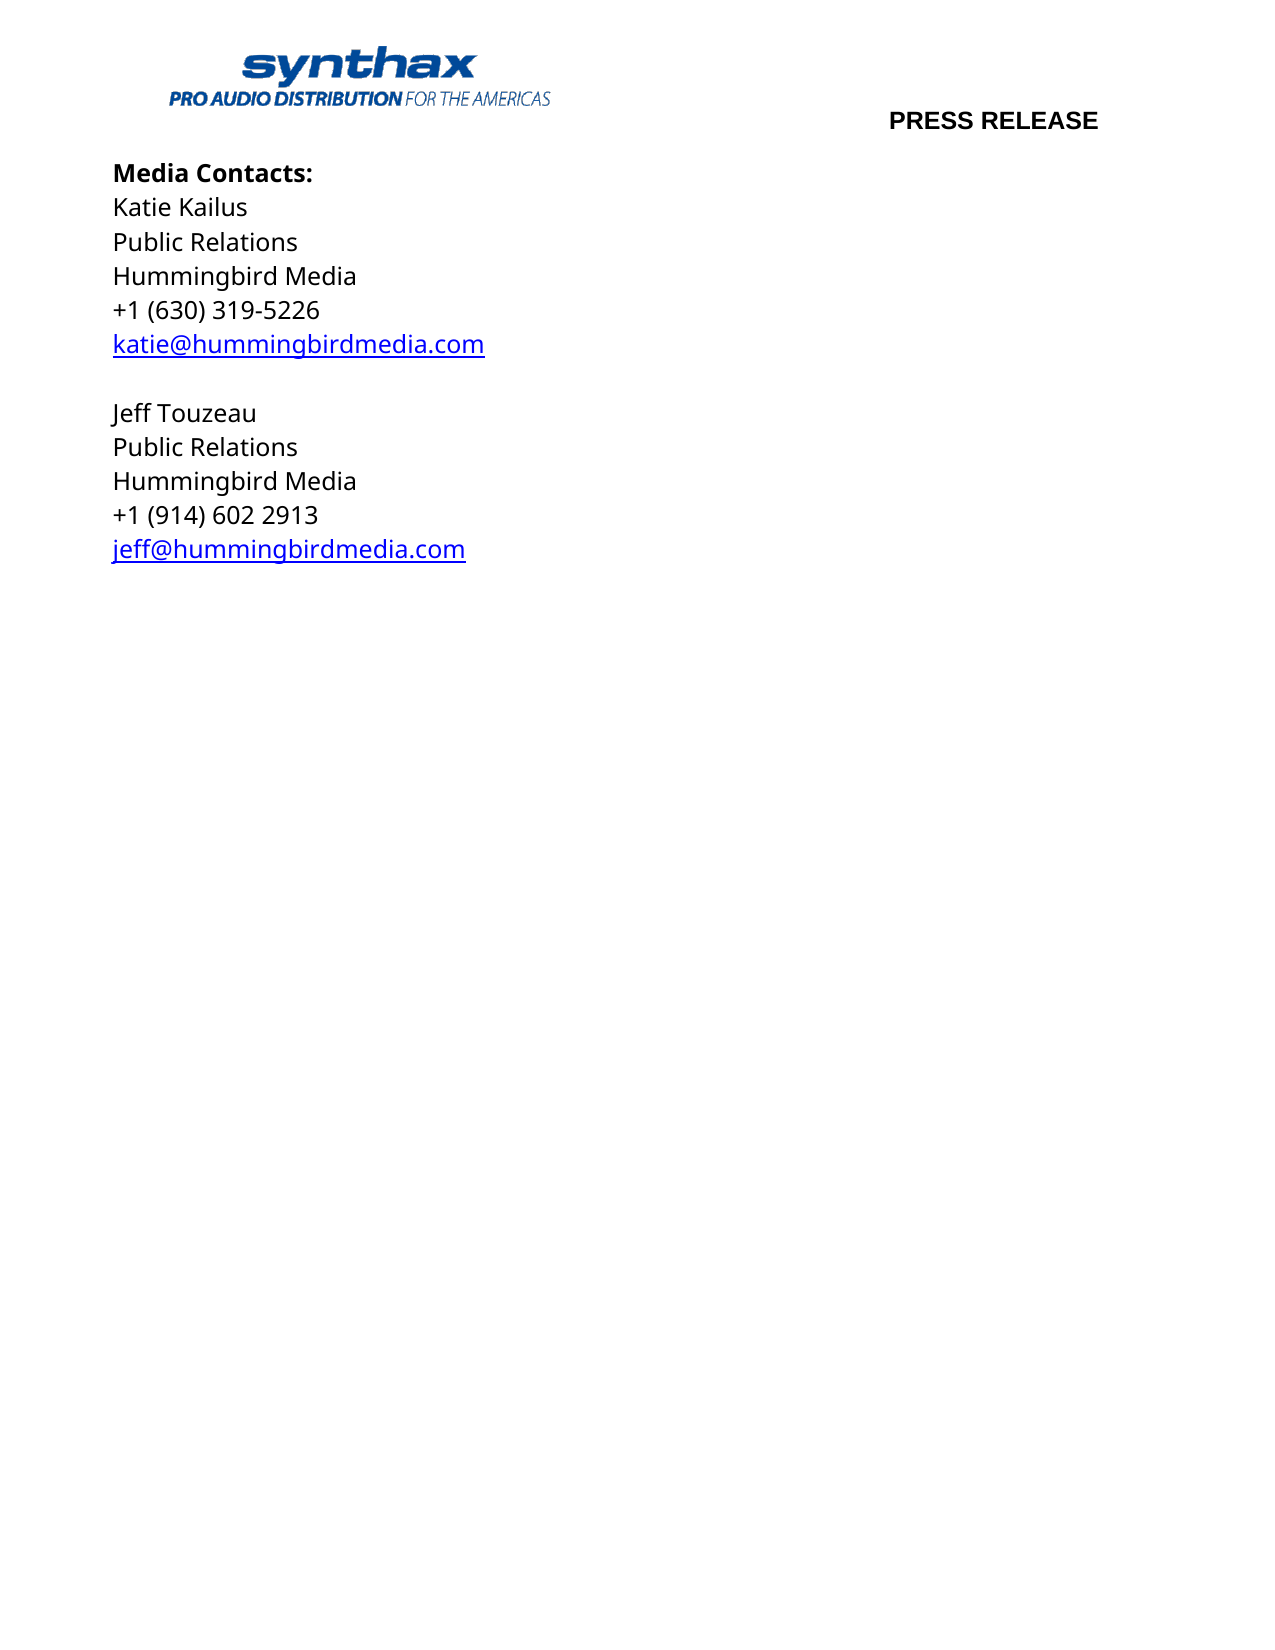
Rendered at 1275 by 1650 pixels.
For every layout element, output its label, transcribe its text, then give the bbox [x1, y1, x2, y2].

text Hummingbird Media [112, 464, 1153, 498]
text Hummingbird Media [112, 258, 1153, 292]
picture [112, 46, 607, 107]
text +1 (630) 319-5226 [112, 293, 1153, 327]
text jeff@hummingbirdmedia.com [112, 532, 1153, 566]
text Public Relations [112, 224, 1153, 258]
text katie@hummingbirdmedia.com [112, 327, 1153, 361]
text Jeff Touzeau [112, 395, 1153, 429]
text Katie Kailus [112, 190, 1153, 224]
text Public Relations [112, 429, 1153, 464]
text Media Contacts: [112, 156, 1153, 190]
text +1 (914) 602 2913 [112, 498, 1153, 532]
